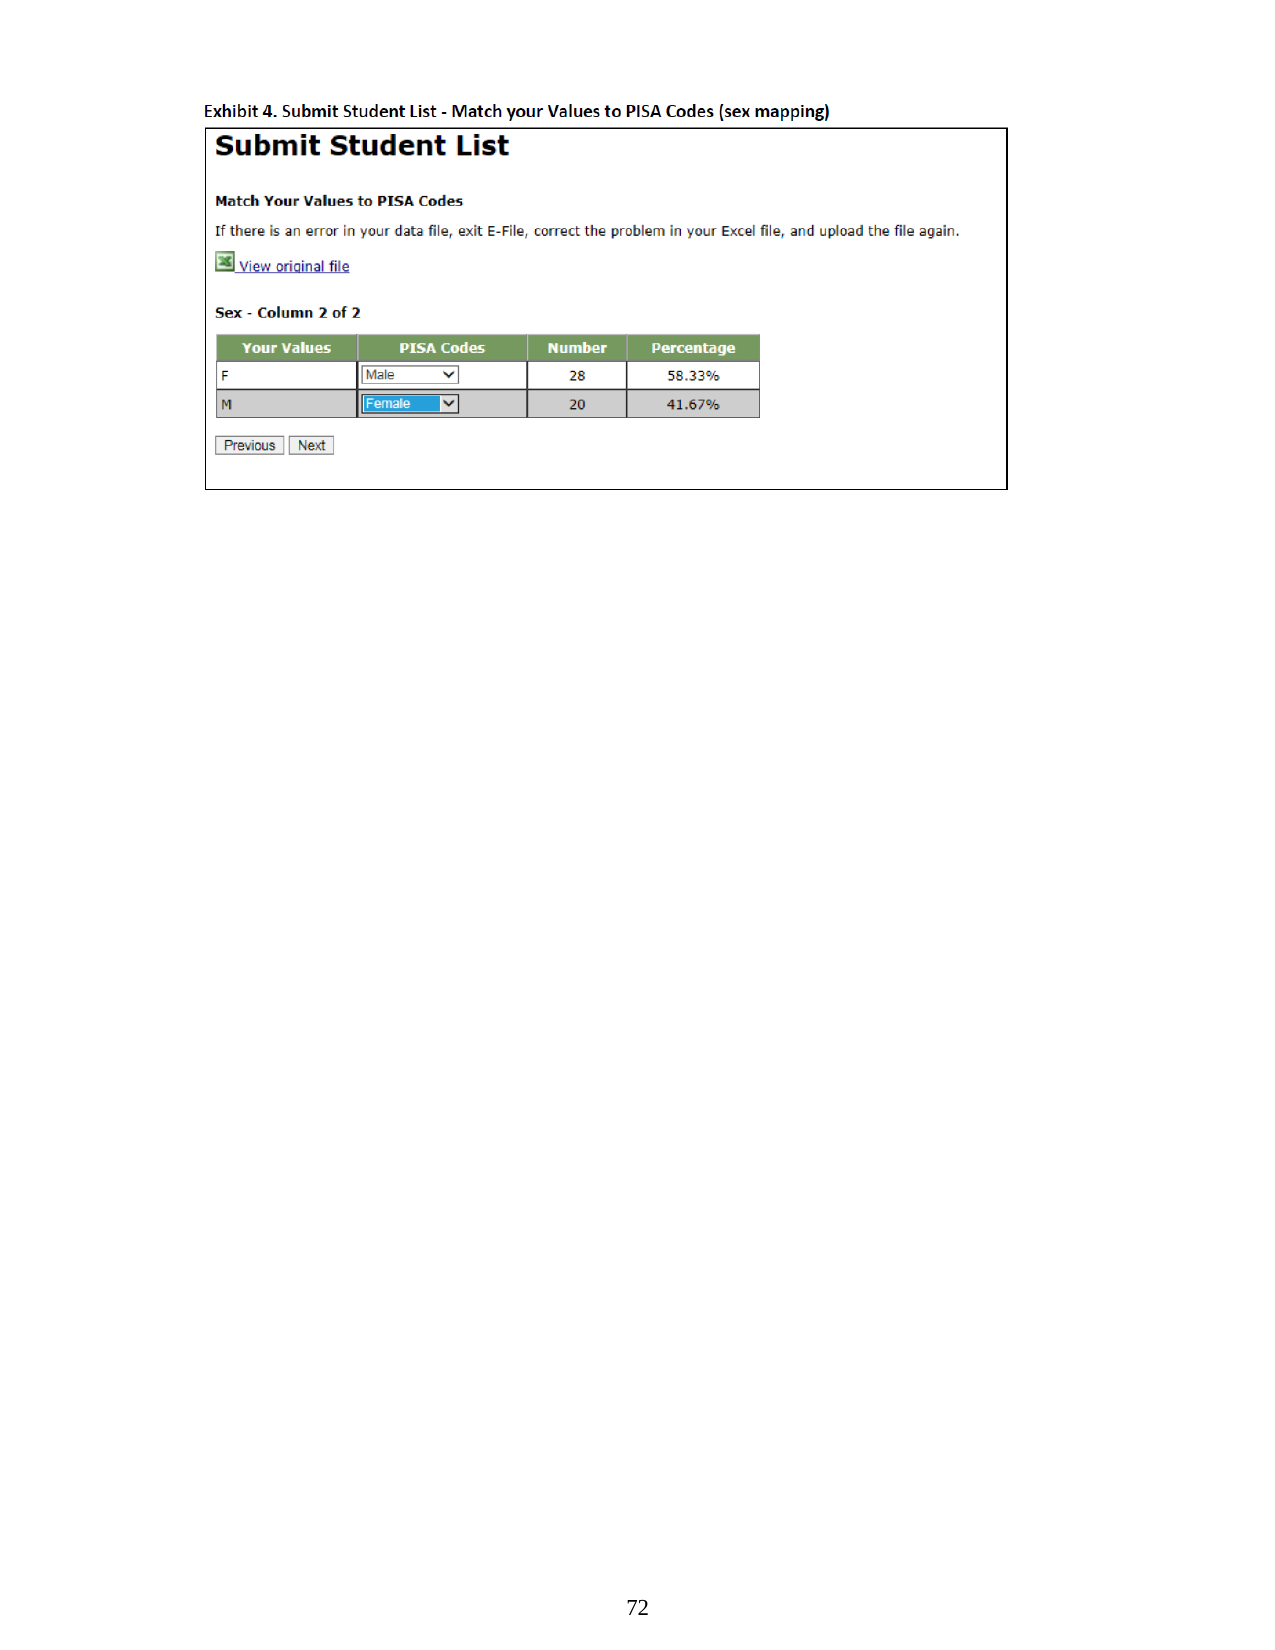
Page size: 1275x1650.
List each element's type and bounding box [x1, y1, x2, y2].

picture [167, 90, 1108, 740]
